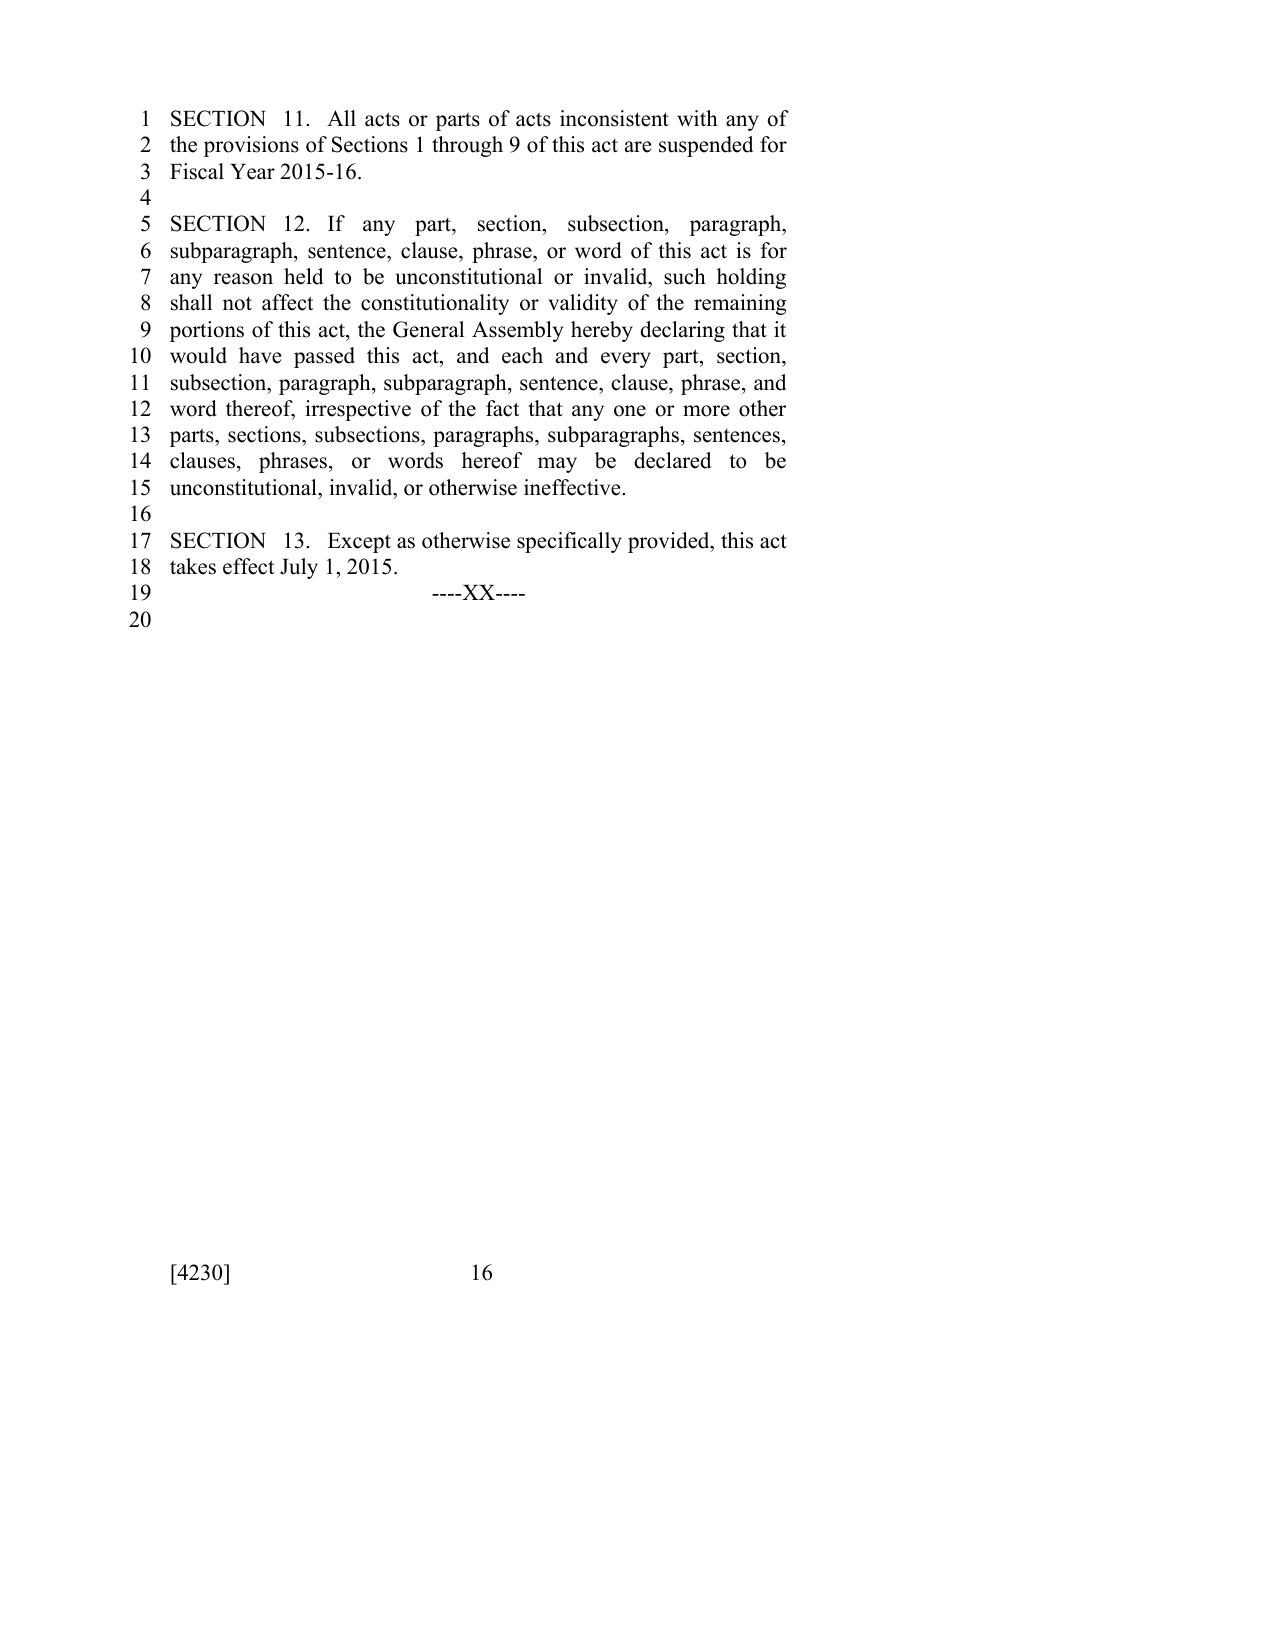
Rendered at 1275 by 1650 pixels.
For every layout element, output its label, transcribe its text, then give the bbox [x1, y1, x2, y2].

text SECTION 11. All acts or parts of acts inconsistent with any of the provisions of Sections 1 through 9 of this act are suspended for Fiscal Year 2015-16. [169, 105, 787, 184]
text ----XX---- [169, 579, 787, 606]
text SECTION 12. If any part, section, subsection, paragraph, subparagraph, sentence, clause, phrase, or word of this act is for any reason held to be unconstitutional or invalid, such holding shall not affect the constitutionality or validity of the remaining portions of this act, the General Assembly hereby declaring that it would have passed this act, and each and every part, section, subsection, paragraph, subparagraph, sentence, clause, phrase, and word thereof, irrespective of the fact that any one or more other parts, sections, subsections, paragraphs, subparagraphs, sentences, clauses, phrases, or words hereof may be declared to be unconstitutional, invalid, or otherwise ineffective. [169, 210, 787, 500]
text SECTION 13. Except as otherwise specifically provided, this act takes effect July 1, 2015. [169, 527, 787, 579]
